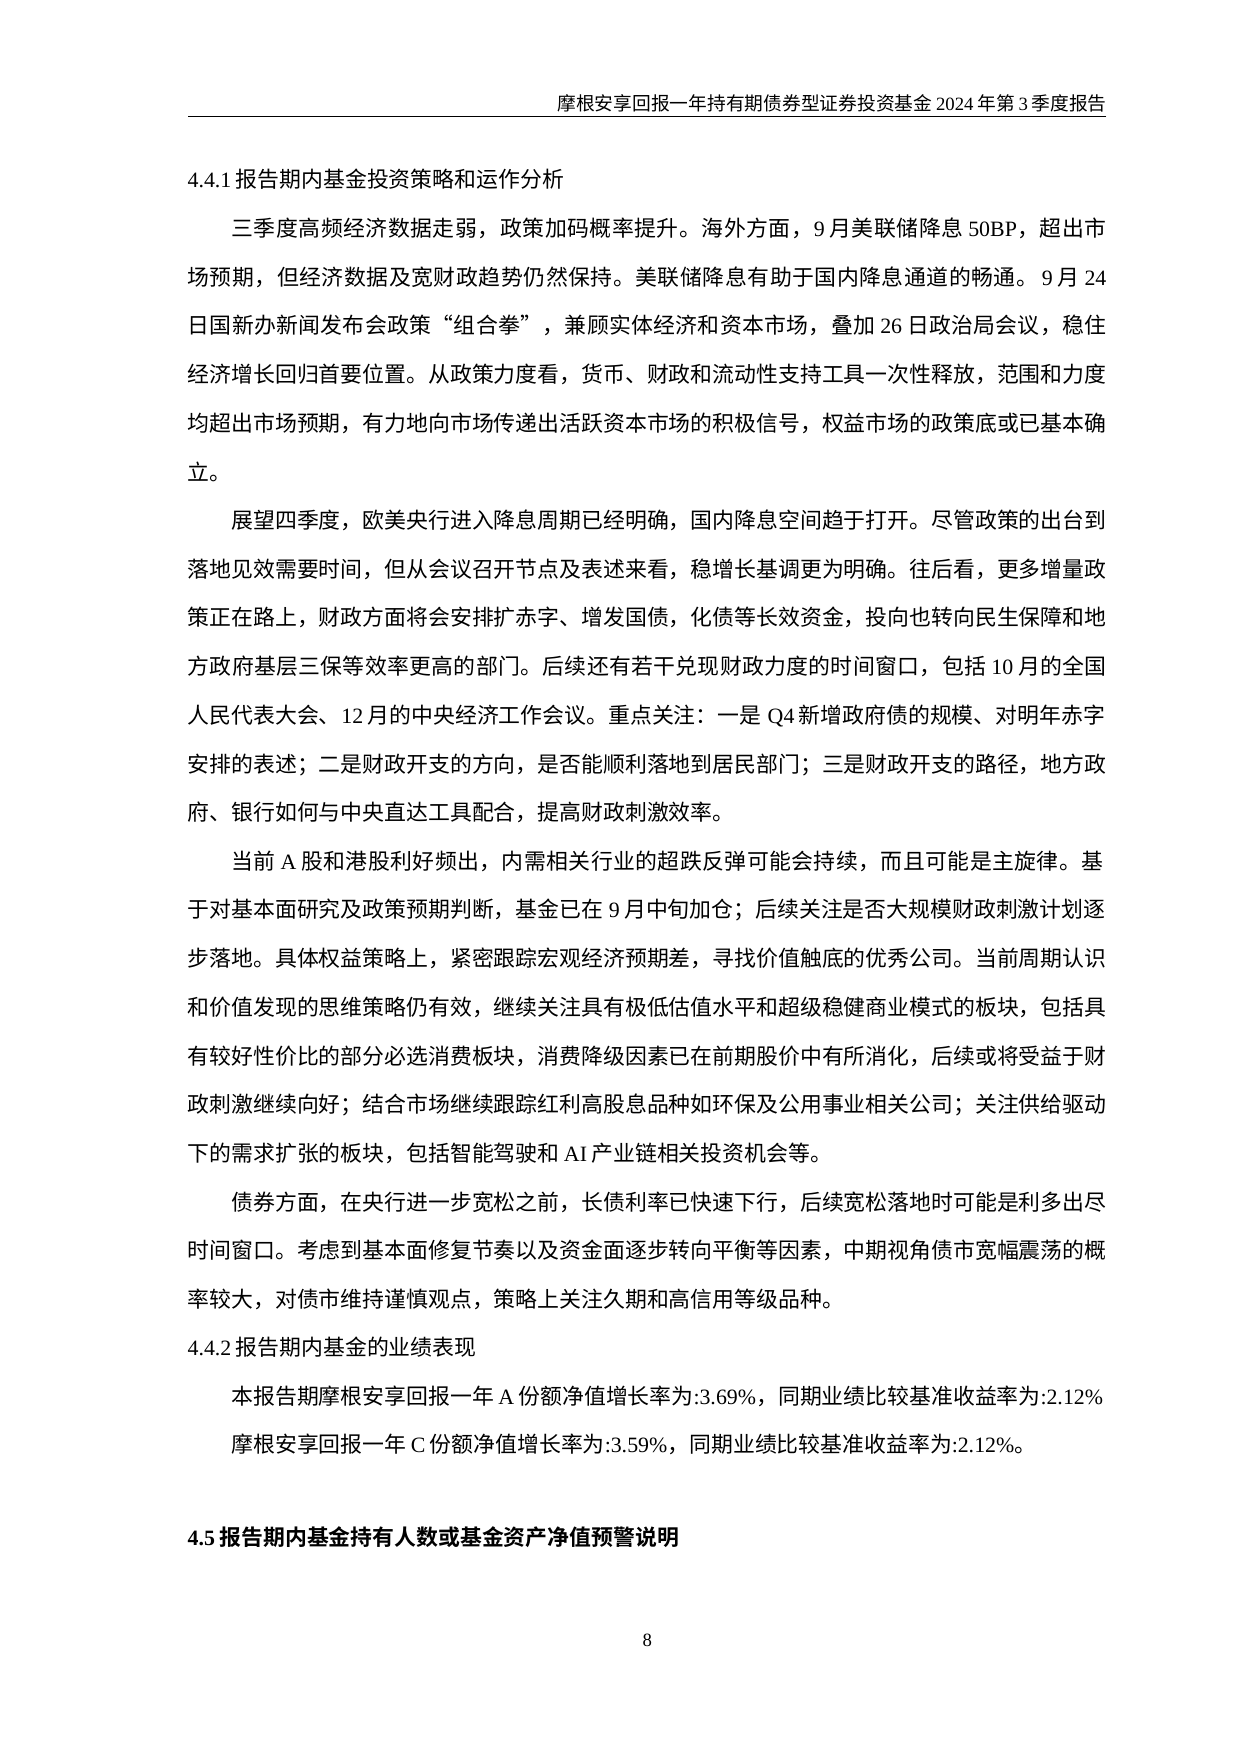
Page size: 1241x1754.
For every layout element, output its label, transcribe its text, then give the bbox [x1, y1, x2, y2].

text 债券方面，在央行进一步宽松之前，长债利率已快速下行，后续宽松落地时可能是利多出尽时间窗口。考虑到基本面修复节奏以及资金面逐步转向平衡等因素，中期视角债市宽幅震荡的概率较大，对债市维持谨慎观点，策略上关注久期和高信用等级品种。 [187, 1184, 1106, 1314]
text 4.4.1报告期内基金投资策略和运作分析 [187, 162, 1106, 194]
text 摩根安享回报一年C份额净值增长率为:3.59%，同期业绩比较基准收益率为:2.12%。 [187, 1427, 1106, 1459]
text 本报告期摩根安享回报一年A份额净值增长率为:3.69%，同期业绩比较基准收益率为:2.12% [187, 1378, 1106, 1411]
text 4.5报告期内基金持有人数或基金资产净值预警说明 [187, 1520, 1106, 1552]
text 4.4.2报告期内基金的业绩表现 [187, 1330, 1106, 1362]
text 当前A股和港股利好频出，内需相关行业的超跌反弹可能会持续，而且可能是主旋律。基于对基本面研究及政策预期判断，基金已在9月中旬加仓；后续关注是否大规模财政刺激计划逐步落地。具体权益策略上，紧密跟踪宏观经济预期差，寻找价值触底的优秀公司。当前周期认识和价值发现的思维策略仍有效，继续关注具有极低估值水平和超级稳健商业模式的板块，包括具有较好性价比的部分必选消费板块，消费降级因素已在前期股价中有所消化，后续或将受益于财政刺激继续向好；结合市场继续跟踪红利高股息品种如环保及公用事业相关公司；关注供给驱动下的需求扩张的板块，包括智能驾驶和AI产业链相关投资机会等。 [187, 843, 1106, 1168]
text 展望四季度，欧美央行进入降息周期已经明确，国内降息空间趋于打开。尽管政策的出台到落地见效需要时间，但从会议召开节点及表述来看，稳增长基调更为明确。往后看，更多增量政策正在路上，财政方面将会安排扩赤字、增发国债，化债等长效资金，投向也转向民生保障和地方政府基层三保等效率更高的部门。后续还有若干兑现财政力度的时间窗口，包括10月的全国人民代表大会、12月的中央经济工作会议。重点关注：一是Q4新增政府债的规模、对明年赤字安排的表述；二是财政开支的方向，是否能顺利落地到居民部门；三是财政开支的路径，地方政府、银行如何与中央直达工具配合，提高财政刺激效率。 [187, 502, 1106, 827]
text 三季度高频经济数据走弱，政策加码概率提升。海外方面，9月美联储降息50BP，超出市场预期，但经济数据及宽财政趋势仍然保持。美联储降息有助于国内降息通道的畅通。9月24日国新办新闻发布会政策“组合拳”，兼顾实体经济和资本市场，叠加26日政治局会议，稳住经济增长回归首要位置。从政策力度看，货币、财政和流动性支持工具一次性释放，范围和力度均超出市场预期，有力地向市场传递出活跃资本市场的积极信号，权益市场的政策底或已基本确立。 [187, 210, 1106, 487]
